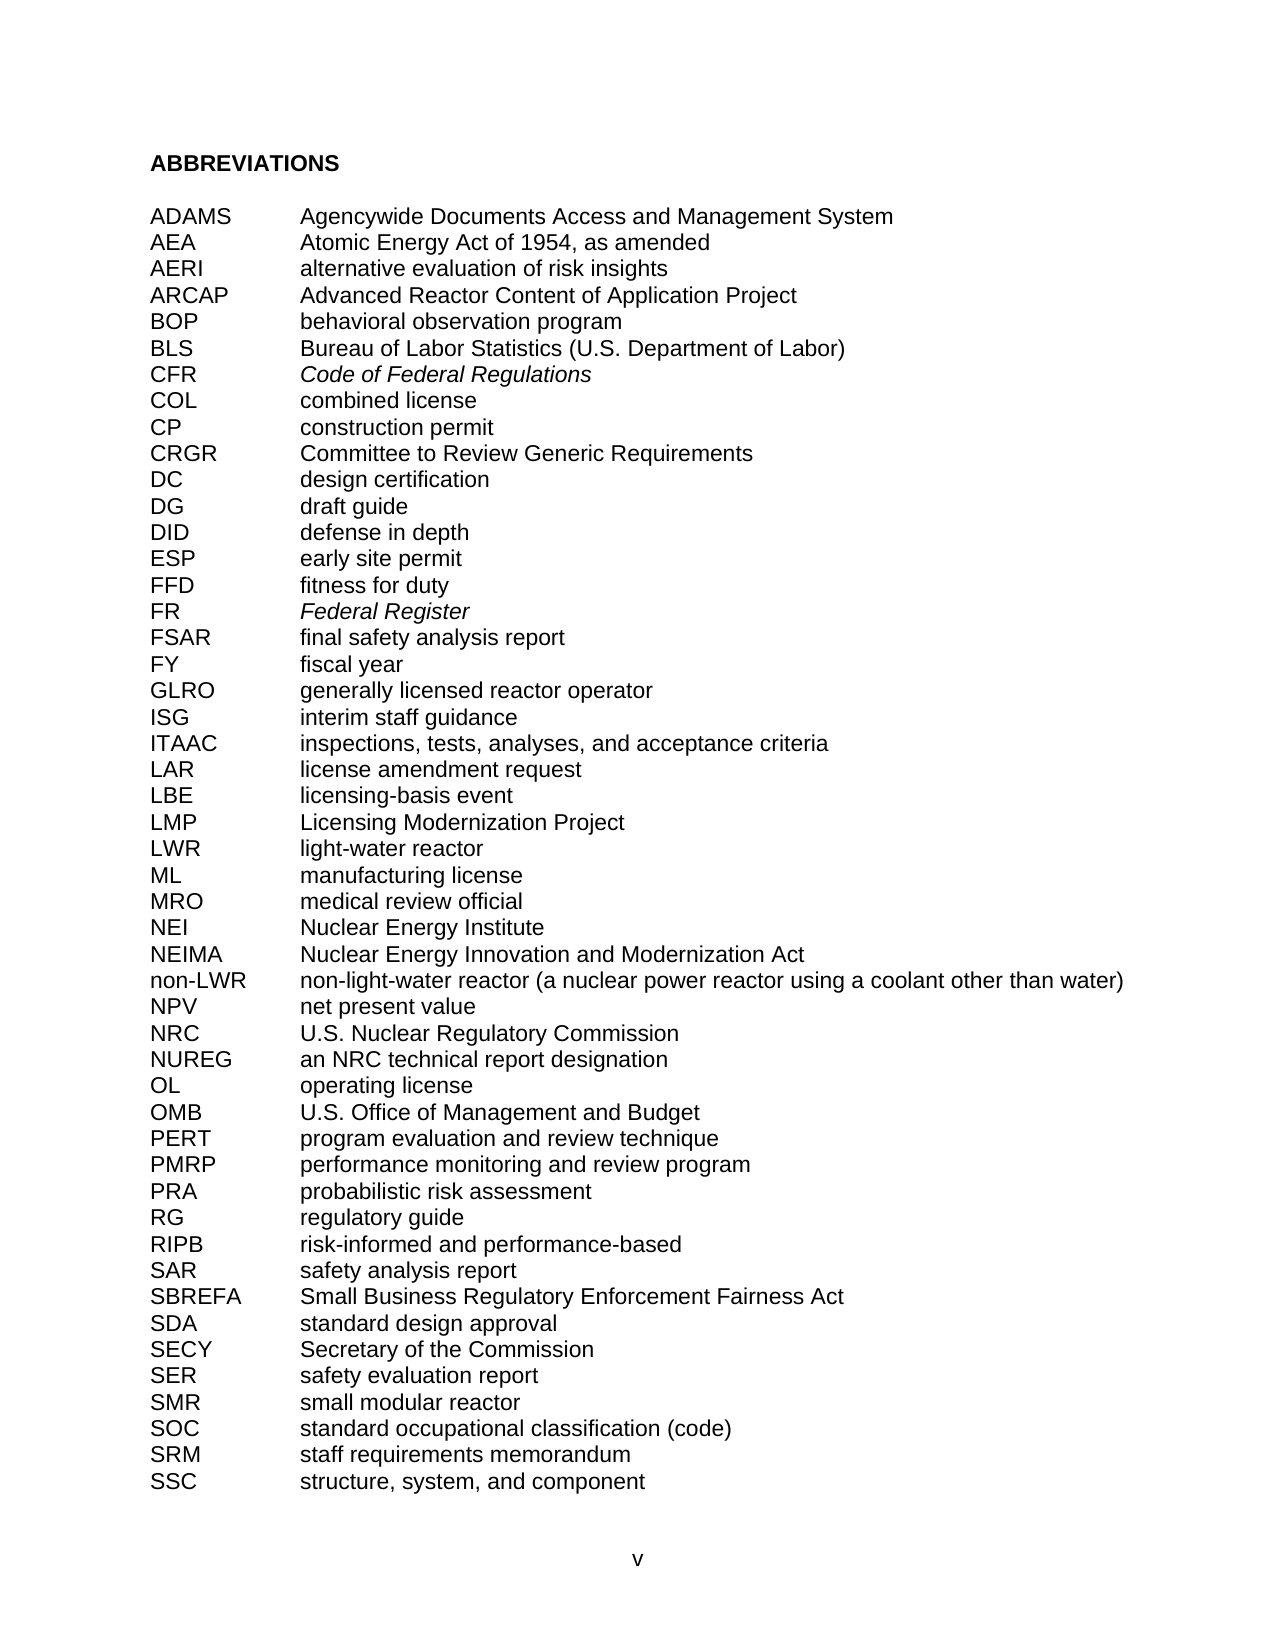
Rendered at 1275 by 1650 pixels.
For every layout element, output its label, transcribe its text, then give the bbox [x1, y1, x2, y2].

text ARCAP Advanced Reactor Content of Application Project [150, 282, 1125, 308]
text NRC U.S. Nuclear Regulatory Commission [150, 1020, 1125, 1046]
text DID defense in depth [150, 519, 1125, 545]
text BOP behavioral observation program [150, 308, 1125, 334]
text SSC structure, system, and component [150, 1468, 1125, 1494]
text COL combined license [150, 387, 1125, 413]
text NUREG an NRC technical report designation [150, 1046, 1125, 1072]
text OL operating license [150, 1072, 1125, 1099]
text ITAAC inspections, tests, analyses, and acceptance criteria [150, 730, 1125, 756]
text FR Federal Register [150, 598, 1125, 624]
text PMRP performance monitoring and review program [150, 1151, 1125, 1178]
text ISG interim staff guidance [150, 703, 1125, 730]
text SOC standard occupational classification (code) [150, 1415, 1125, 1441]
text DC design certification [150, 466, 1125, 493]
text SAR safety analysis report [150, 1257, 1125, 1283]
text NEI Nuclear Energy Institute [150, 914, 1125, 941]
text BLS Bureau of Labor Statistics (U.S. Department of Labor) [150, 334, 1125, 361]
text NPV net present value [150, 993, 1125, 1020]
text CFR Code of Federal Regulations [150, 361, 1125, 387]
text ML manufacturing license [150, 862, 1125, 888]
subtitle ABBREVIATIONS [150, 150, 1125, 176]
text PERT program evaluation and review technique [150, 1125, 1125, 1151]
text AEA Atomic Energy Act of 1954, as amended [150, 229, 1125, 255]
text PRA probabilistic risk assessment [150, 1178, 1125, 1204]
text CP construction permit [150, 413, 1125, 440]
text RIPB risk-informed and performance-based [150, 1231, 1125, 1257]
text SER safety evaluation report [150, 1362, 1125, 1389]
text FSAR final safety analysis report [150, 624, 1125, 651]
text ADAMS Agencywide Documents Access and Management System [150, 203, 1125, 229]
text SDA standard design approval [150, 1309, 1125, 1336]
text NEIMA Nuclear Energy Innovation and Modernization Act [150, 941, 1125, 967]
text FFD fitness for duty [150, 572, 1125, 598]
text FY fiscal year [150, 651, 1125, 677]
text AERI alternative evaluation of risk insights [150, 255, 1125, 282]
text non-LWR non-light-water reactor (a nuclear power reactor using a coolant other than water) [150, 967, 1125, 993]
text SBREFA Small Business Regulatory Enforcement Fairness Act [150, 1283, 1125, 1309]
text CRGR Committee to Review Generic Requirements [150, 440, 1125, 466]
text OMB U.S. Office of Management and Budget [150, 1099, 1125, 1125]
text GLRO generally licensed reactor operator [150, 677, 1125, 703]
text SECY Secretary of the Commission [150, 1336, 1125, 1362]
text SRM staff requirements memorandum [150, 1441, 1125, 1468]
text SMR small modular reactor [150, 1389, 1125, 1415]
text LAR license amendment request [150, 756, 1125, 782]
text LWR light-water reactor [150, 835, 1125, 862]
text LMP Licensing Modernization Project [150, 809, 1125, 835]
text ESP early site permit [150, 545, 1125, 572]
text RG regulatory guide [150, 1204, 1125, 1231]
text LBE licensing-basis event [150, 782, 1125, 809]
text MRO medical review official [150, 888, 1125, 914]
text DG draft guide [150, 493, 1125, 519]
